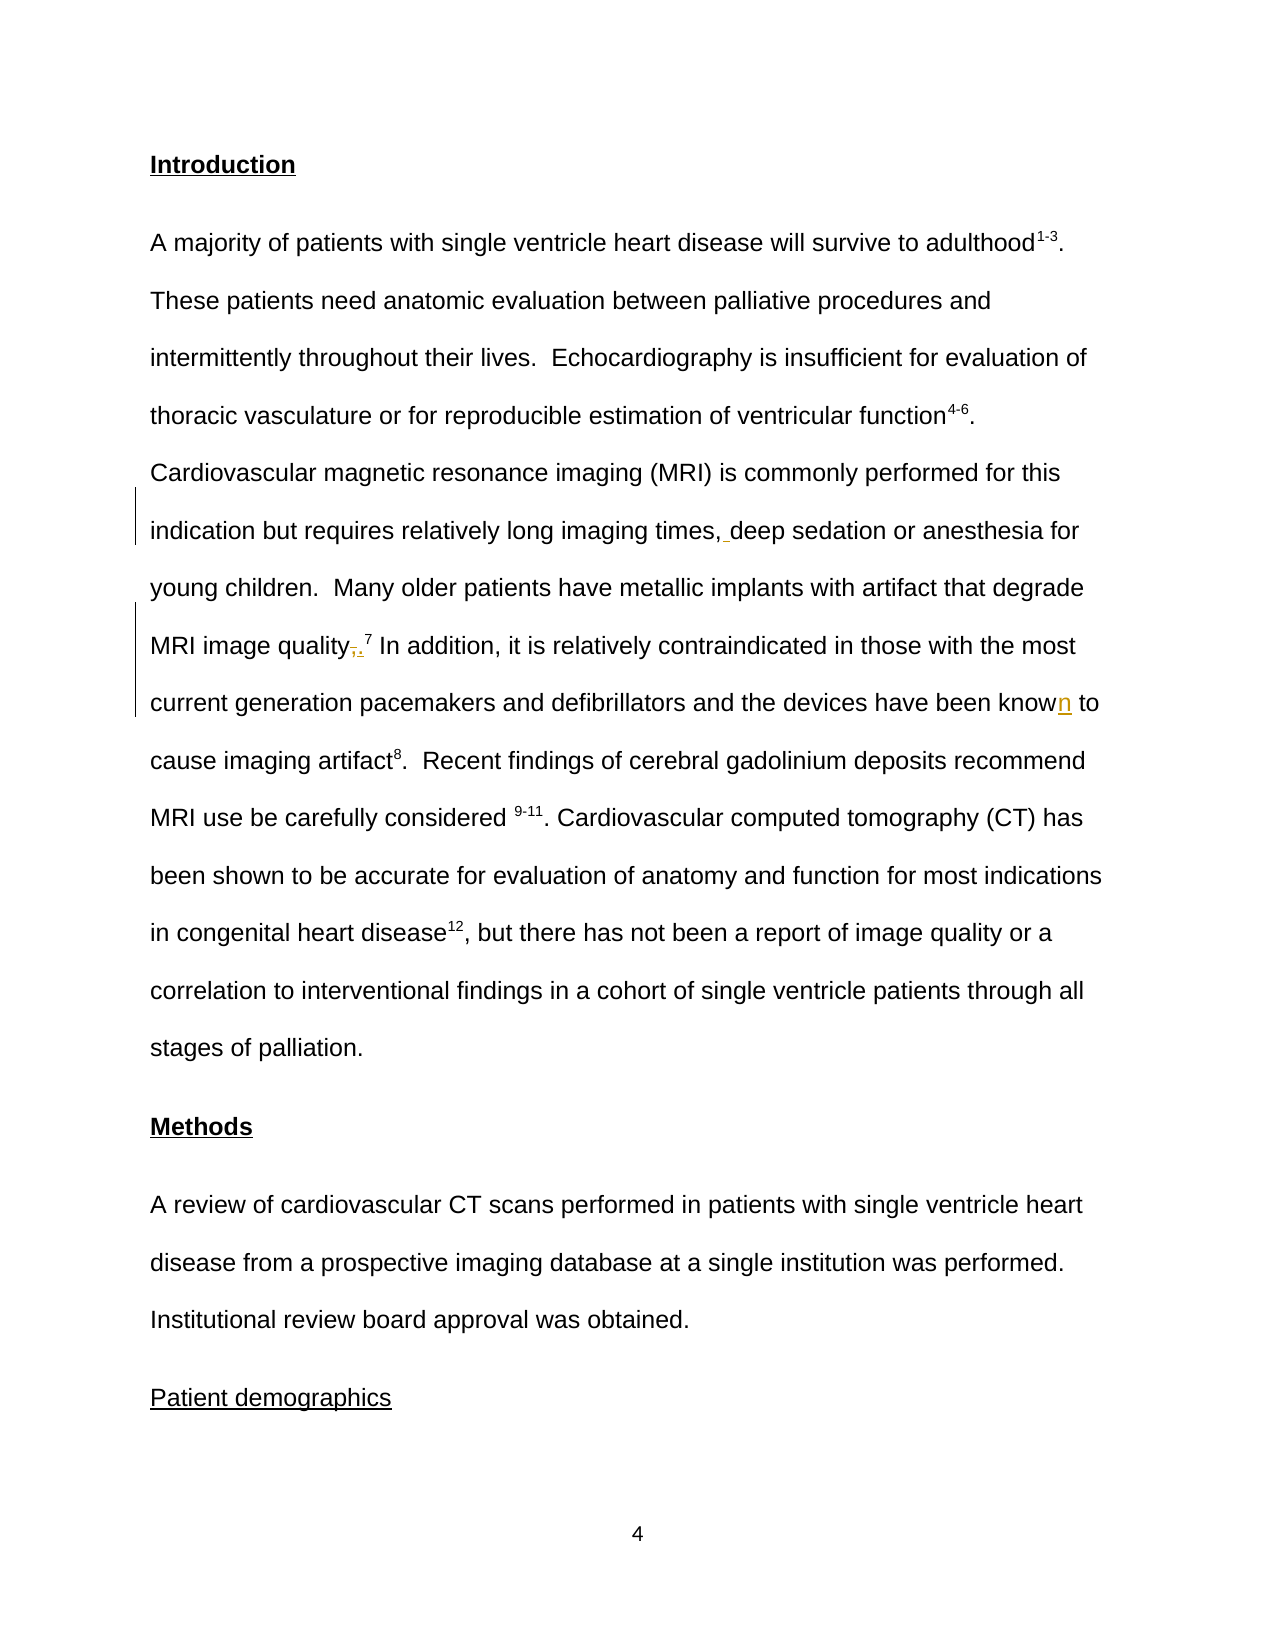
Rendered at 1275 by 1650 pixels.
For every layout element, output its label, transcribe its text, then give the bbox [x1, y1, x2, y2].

text Patient demographics [150, 1383, 1125, 1412]
text A majority of patients with single ventricle heart disease will survive to adulthood1-3. These patients need anatomic evaluation between palliative procedures and intermittently throughout their lives. Echocardiography is insufficient for evaluation of thoracic vasculature or for reproducible estimation of ventricular function4-6. Cardiovascular magnetic resonance imaging (MRI) is commonly performed for this indication but requires relatively long imaging times,deep sedation or anesthesia for young children. Many older patients have metallic implants with artifact that degrade MRI image quality7 In addition, it is relatively contraindicated in those with the most current generation pacemakers and defibrillators and the devices have been know to cause imaging artifact8. Recent findings of cerebral gadolinium deposits recommend MRI use be carefully considered 9-11. Cardiovascular computed tomography (CT) has been shown to be accurate for evaluation of anatomy and function for most indications in congenital heart disease12, but there has not been a report of image quality or a correlation to interventional findings in a cohort of single ventricle patients through all stages of palliation. [150, 228, 1125, 1062]
text A review of cardiovascular CT scans performed in patients with single ventricle heart disease from a prospective imaging database at a single institution was performed. Institutional review board approval was obtained. [150, 1190, 1125, 1334]
text Methods [150, 1112, 1125, 1140]
text Introduction [150, 150, 1125, 179]
